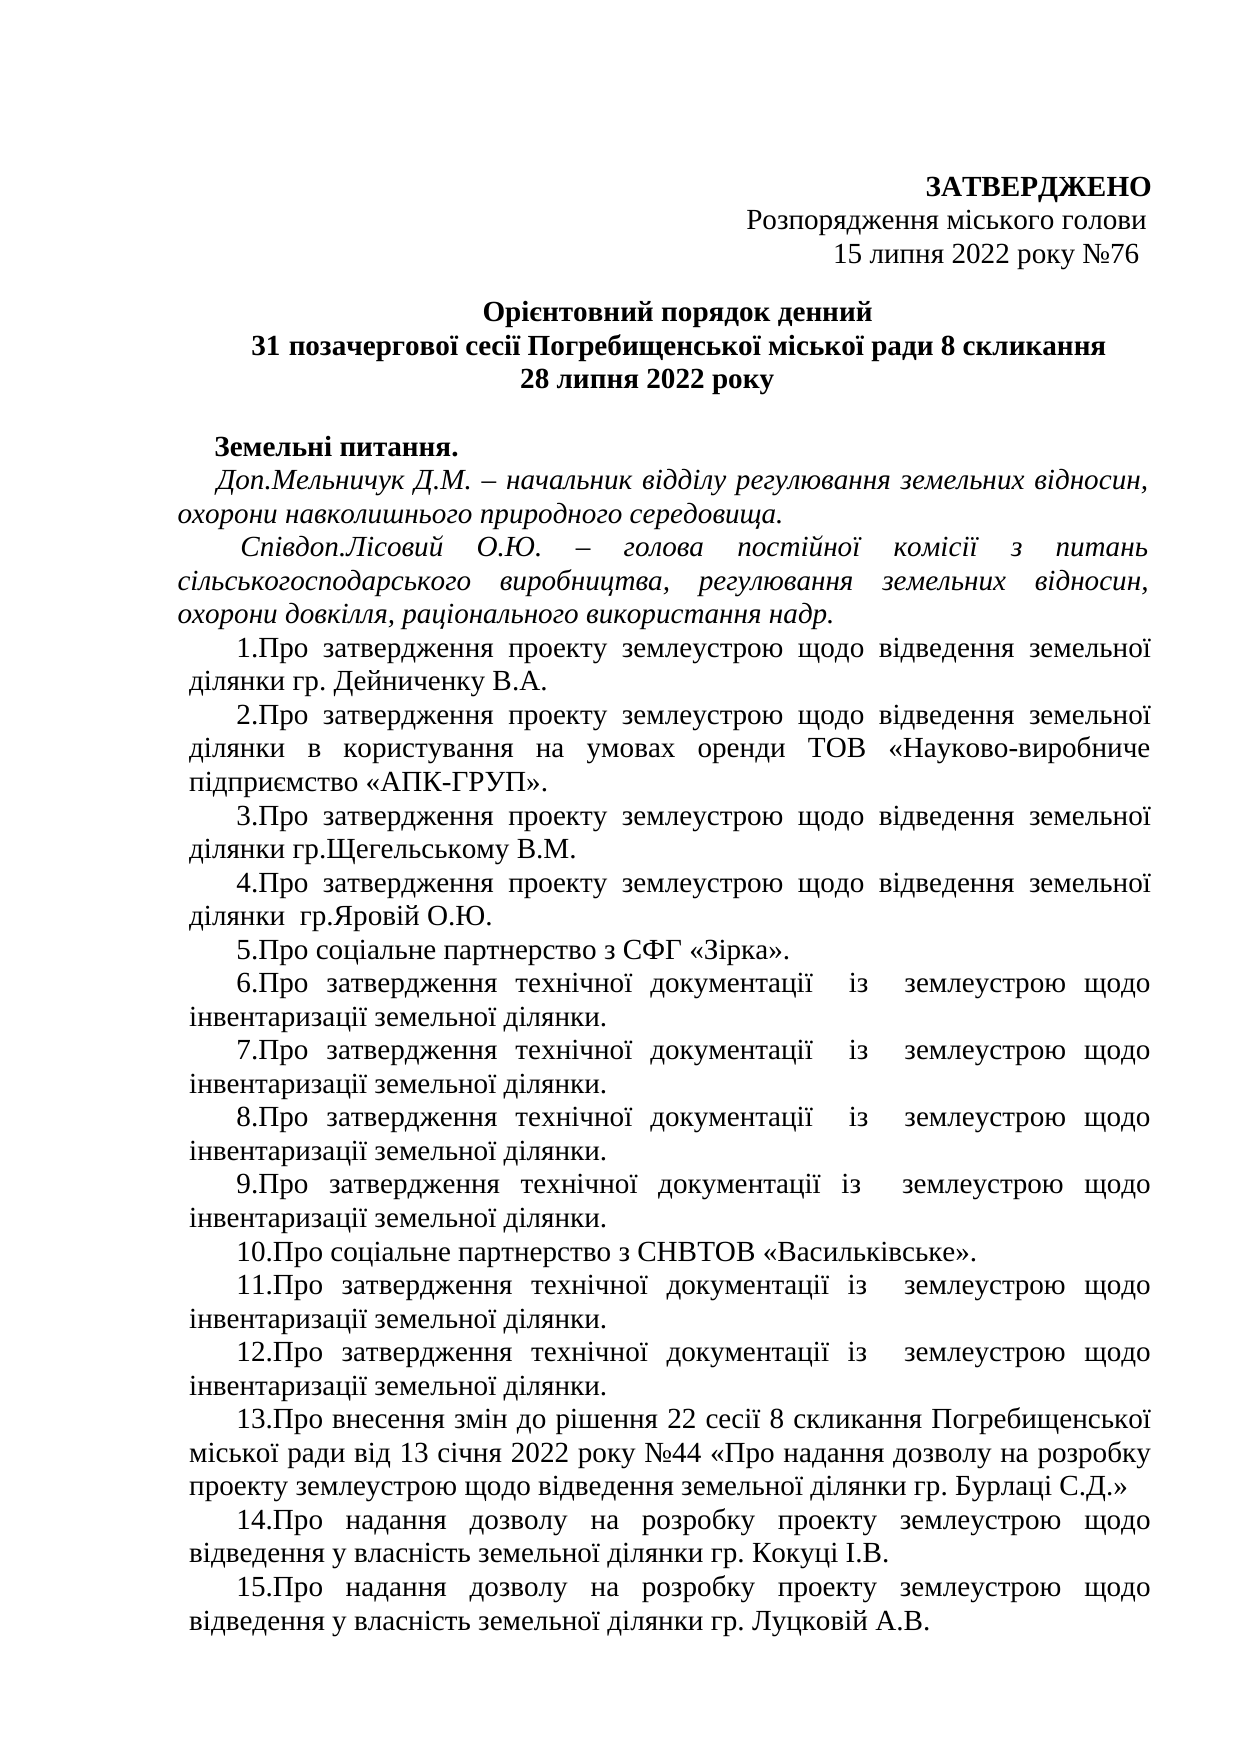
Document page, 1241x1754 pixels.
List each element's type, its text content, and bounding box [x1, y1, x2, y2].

text 10.Про соціальне партнерство з СНВТОВ «Васильківське». [189, 1234, 1152, 1267]
text Розпорядження міського голови [177, 202, 1152, 236]
text 4.Про затвердження проекту землеустрою щодо відведення земельної ділянки гр.Яровій О.Ю. [189, 865, 1152, 932]
text ЗАТВЕРДЖЕНО [177, 169, 1152, 202]
text Співдоп.Лісовий О.Ю. – голова постійної комісії з питань сільськогосподарського виробництва, регулювання земельних відносин, охорони довкілля, раціонального використання надр. [177, 529, 1152, 630]
list позачергової сесії Погребищенської міської ради 8 скликання [251, 328, 1152, 362]
text 2.Про затвердження проекту землеустрою щодо відведення земельної ділянки в користування на умовах оренди ТОВ «Науково-виробниче підприємство «АПК-ГРУП». [189, 697, 1152, 798]
text 11.Про затвердження технічної документації із землеустрою щодо інвентаризації земельної ділянки. [189, 1267, 1152, 1334]
text 9.Про затвердження технічної документації із землеустрою щодо інвентаризації земельної ділянки. [189, 1167, 1152, 1234]
text Орієнтовний порядок денний [177, 294, 1152, 328]
text 3.Про затвердження проекту землеустрою щодо відведення земельної ділянки гр.Щегельському В.М. [189, 798, 1152, 865]
text 12.Про затвердження технічної документації із землеустрою щодо інвентаризації земельної ділянки. [189, 1334, 1152, 1401]
text 7.Про затвердження технічної документації із землеустрою щодо інвентаризації земельної ділянки. [189, 1032, 1152, 1099]
text 1.Про затвердження проекту землеустрою щодо відведення земельної ділянки гр. Дейниченку В.А. [189, 630, 1152, 697]
text 28 липня 2022 року [177, 362, 1152, 395]
text Доп.Мельничук Д.М. – начальник відділу регулювання земельних відносин, охорони навколишнього природного середовища. [177, 462, 1152, 529]
text 14.Про надання дозволу на розробку проекту землеустрою щодо відведення у власність земельної ділянки гр. Кокуці І.В. [189, 1502, 1152, 1569]
text 8.Про затвердження технічної документації із землеустрою щодо інвентаризації земельної ділянки. [189, 1099, 1152, 1167]
list Земельні питання. [207, 429, 1137, 462]
text 6.Про затвердження технічної документації із землеустрою щодо інвентаризації земельної ділянки. [189, 965, 1152, 1032]
text 15.Про надання дозволу на розробку проекту землеустрою щодо відведення у власність земельної ділянки гр. Луцковій А.В. [189, 1569, 1152, 1636]
text 15 липня 2022 року №76 [177, 236, 1152, 269]
text 5.Про соціальне партнерство з СФГ «Зірка». [189, 932, 1152, 965]
text 13.Про внесення змін до рішення 22 сесії 8 скликання Погребищенської міської ради від 13 січня 2022 року №44 «Про надання дозволу на розробку проекту землеустрою щодо відведення земельної ділянки гр. Бурлаці С.Д.» [189, 1401, 1152, 1502]
